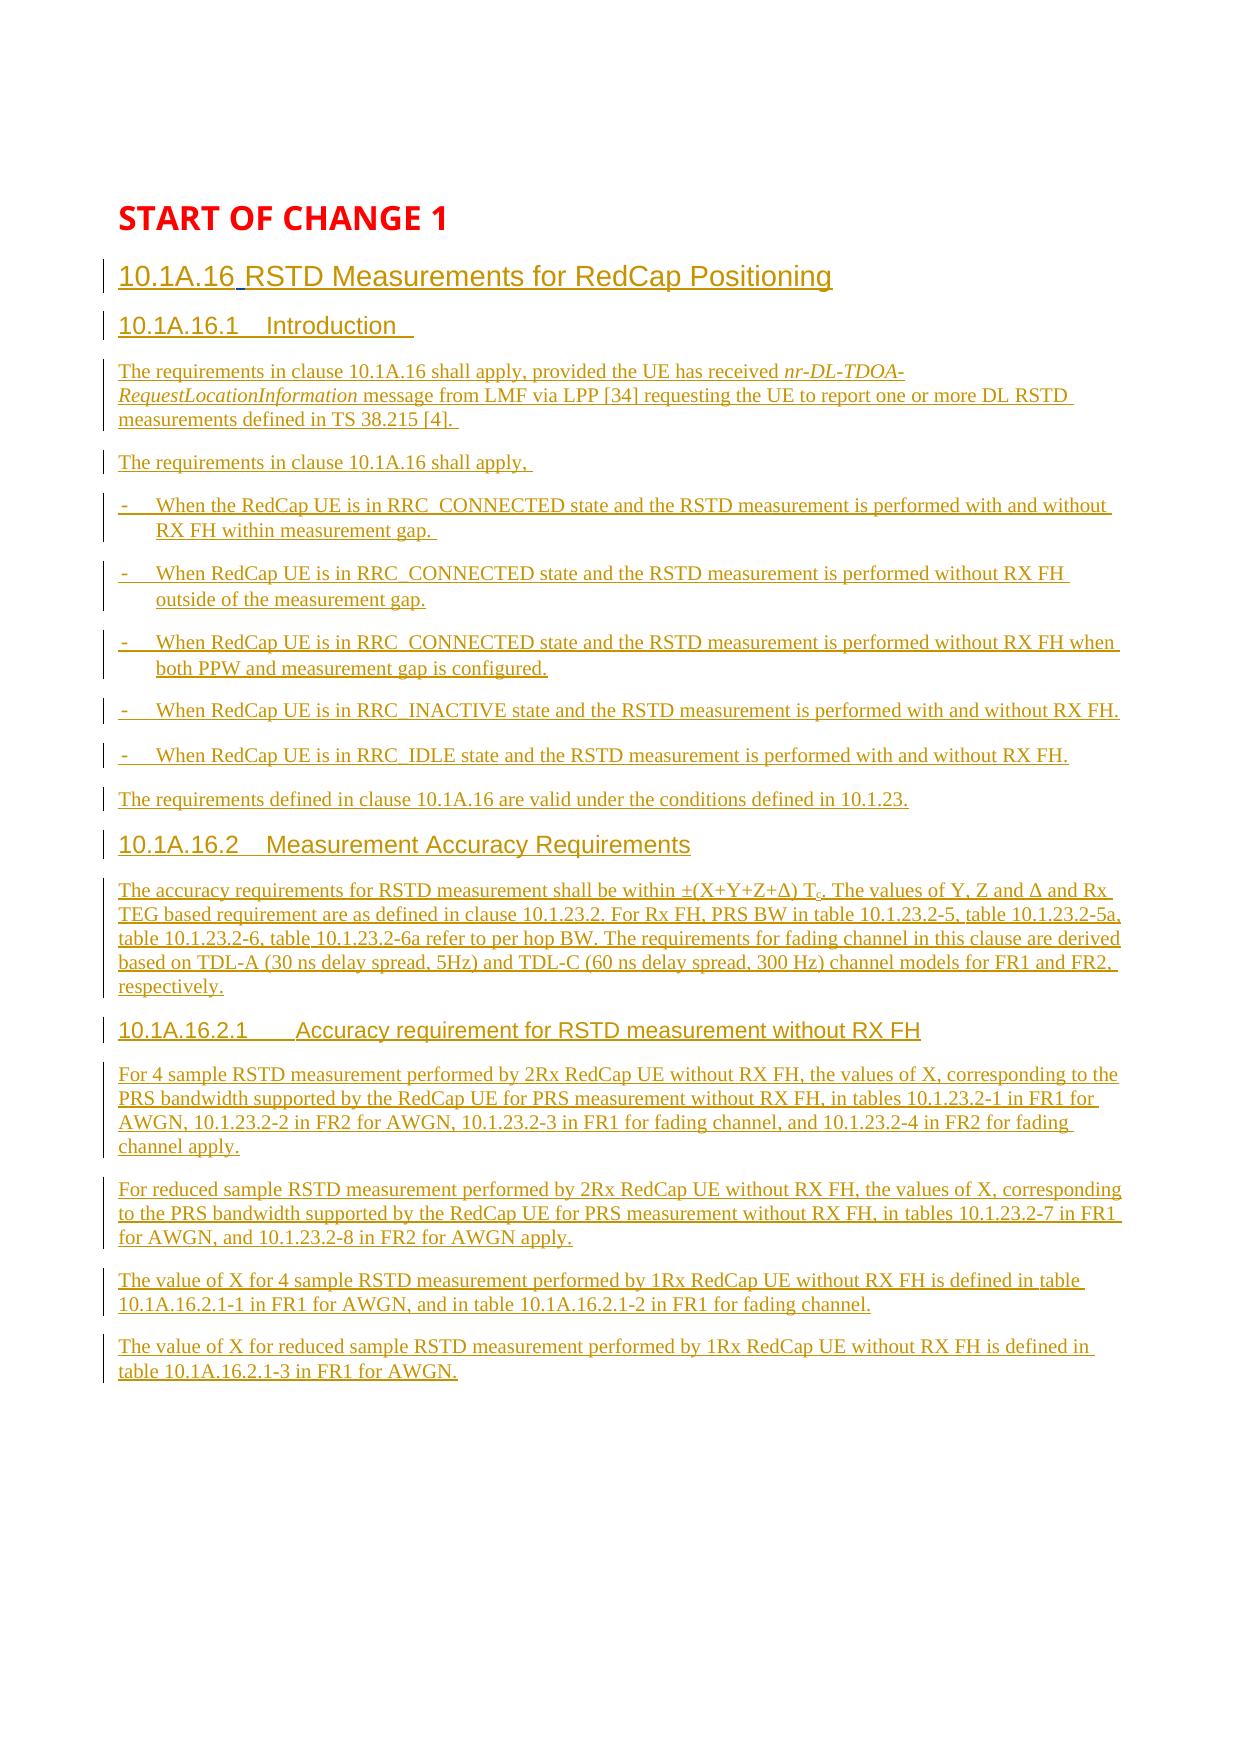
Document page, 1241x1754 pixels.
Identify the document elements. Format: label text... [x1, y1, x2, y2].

subtitle START OF CHANGE 1 [118, 195, 1122, 240]
